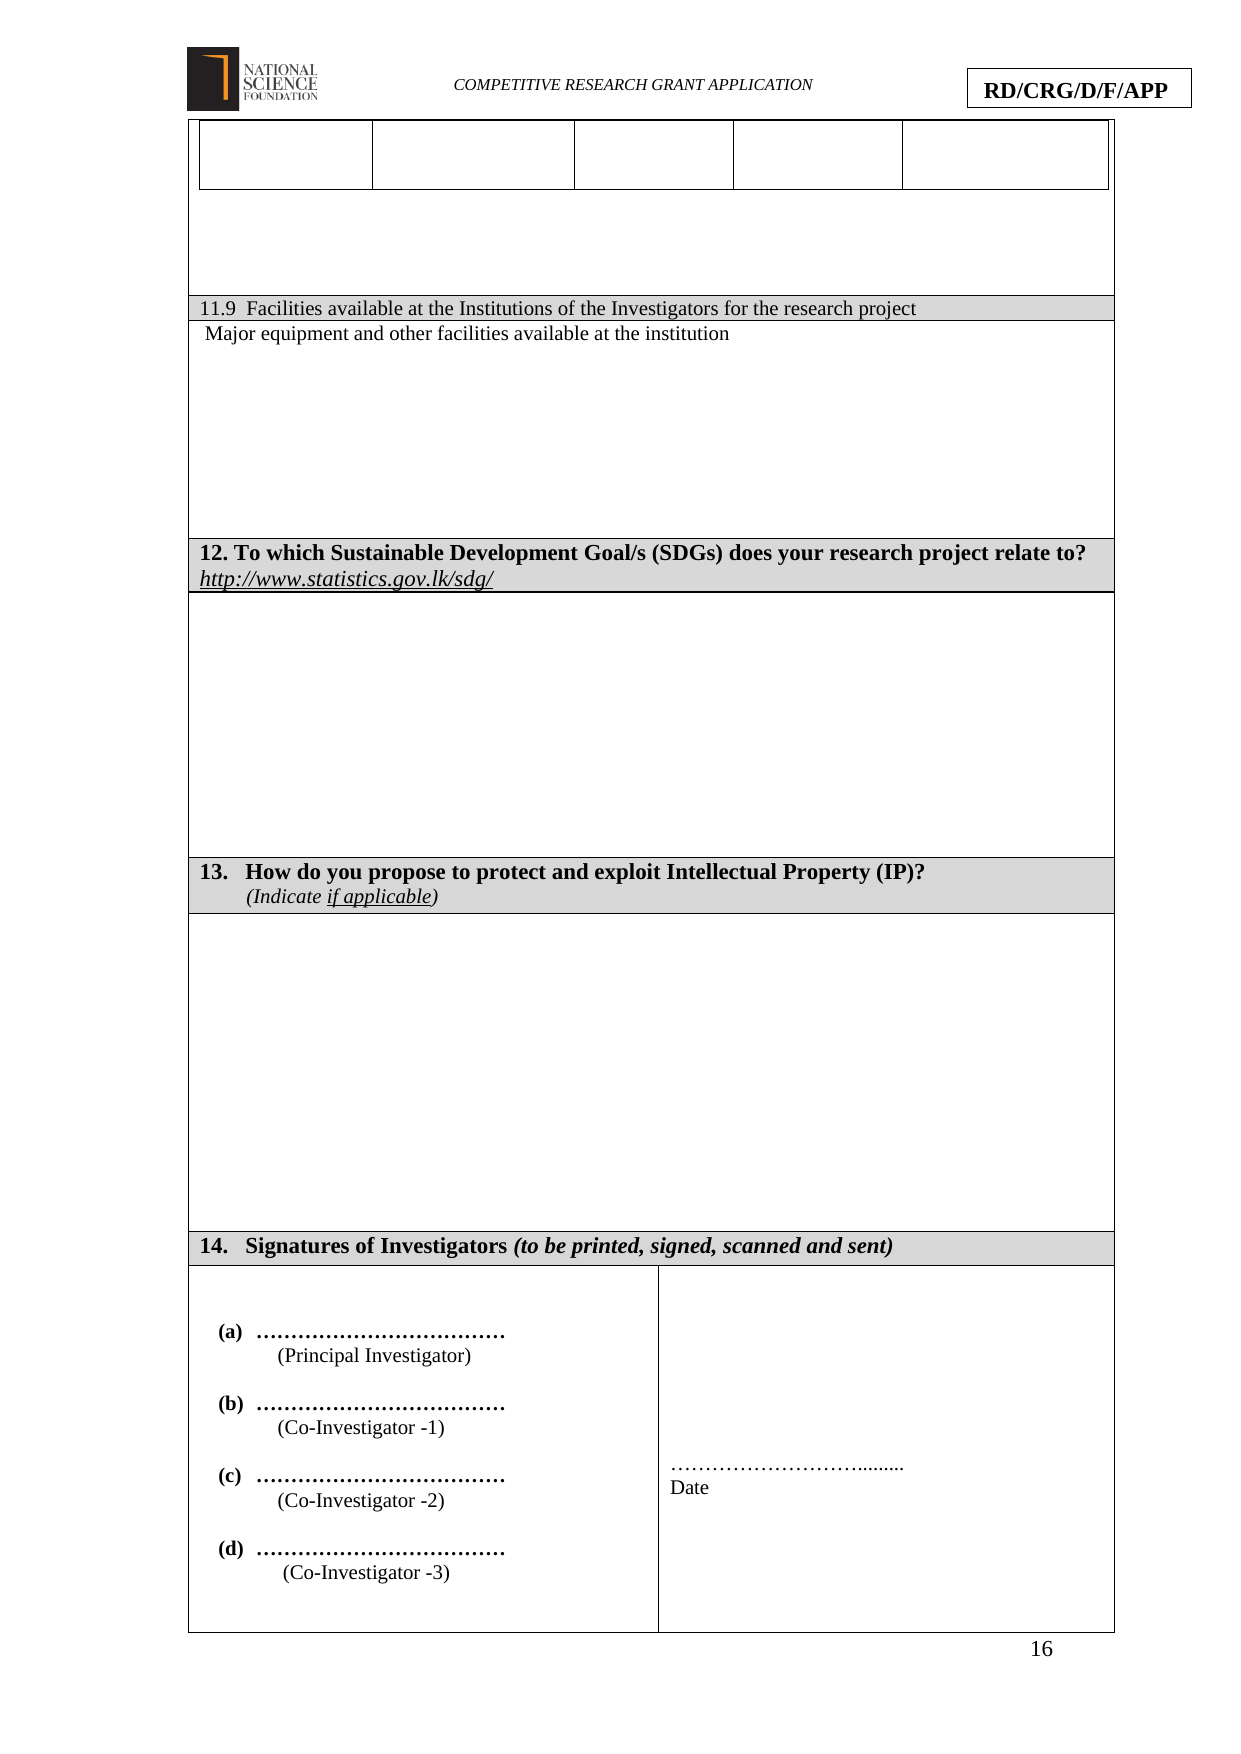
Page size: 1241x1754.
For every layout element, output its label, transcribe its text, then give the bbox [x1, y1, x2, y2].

table_cell Major equipment and other facilities available at the institution [189, 321, 1114, 538]
table_cell [189, 120, 1114, 295]
picture [187, 47, 318, 111]
table_cell 12. To which Sustainable Development Goal/s (SDGs) does your research project relate to? http://www.statistics.gov.lk/sdg/ [189, 539, 1114, 591]
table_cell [189, 1266, 658, 1632]
table_cell 11.9 Facilities available at the Institutions of the Investigators for the research project [189, 296, 1114, 320]
table_cell [189, 593, 1114, 857]
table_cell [659, 1266, 1114, 1632]
table_cell 14. Signatures of Investigators (to be printed, signed, scanned and sent) [189, 1232, 1114, 1265]
table_cell 13. How do you propose to protect and exploit Intellectual Property (IP)? (Indicate if applicable) [189, 858, 1114, 913]
table_cell [189, 914, 1114, 1231]
